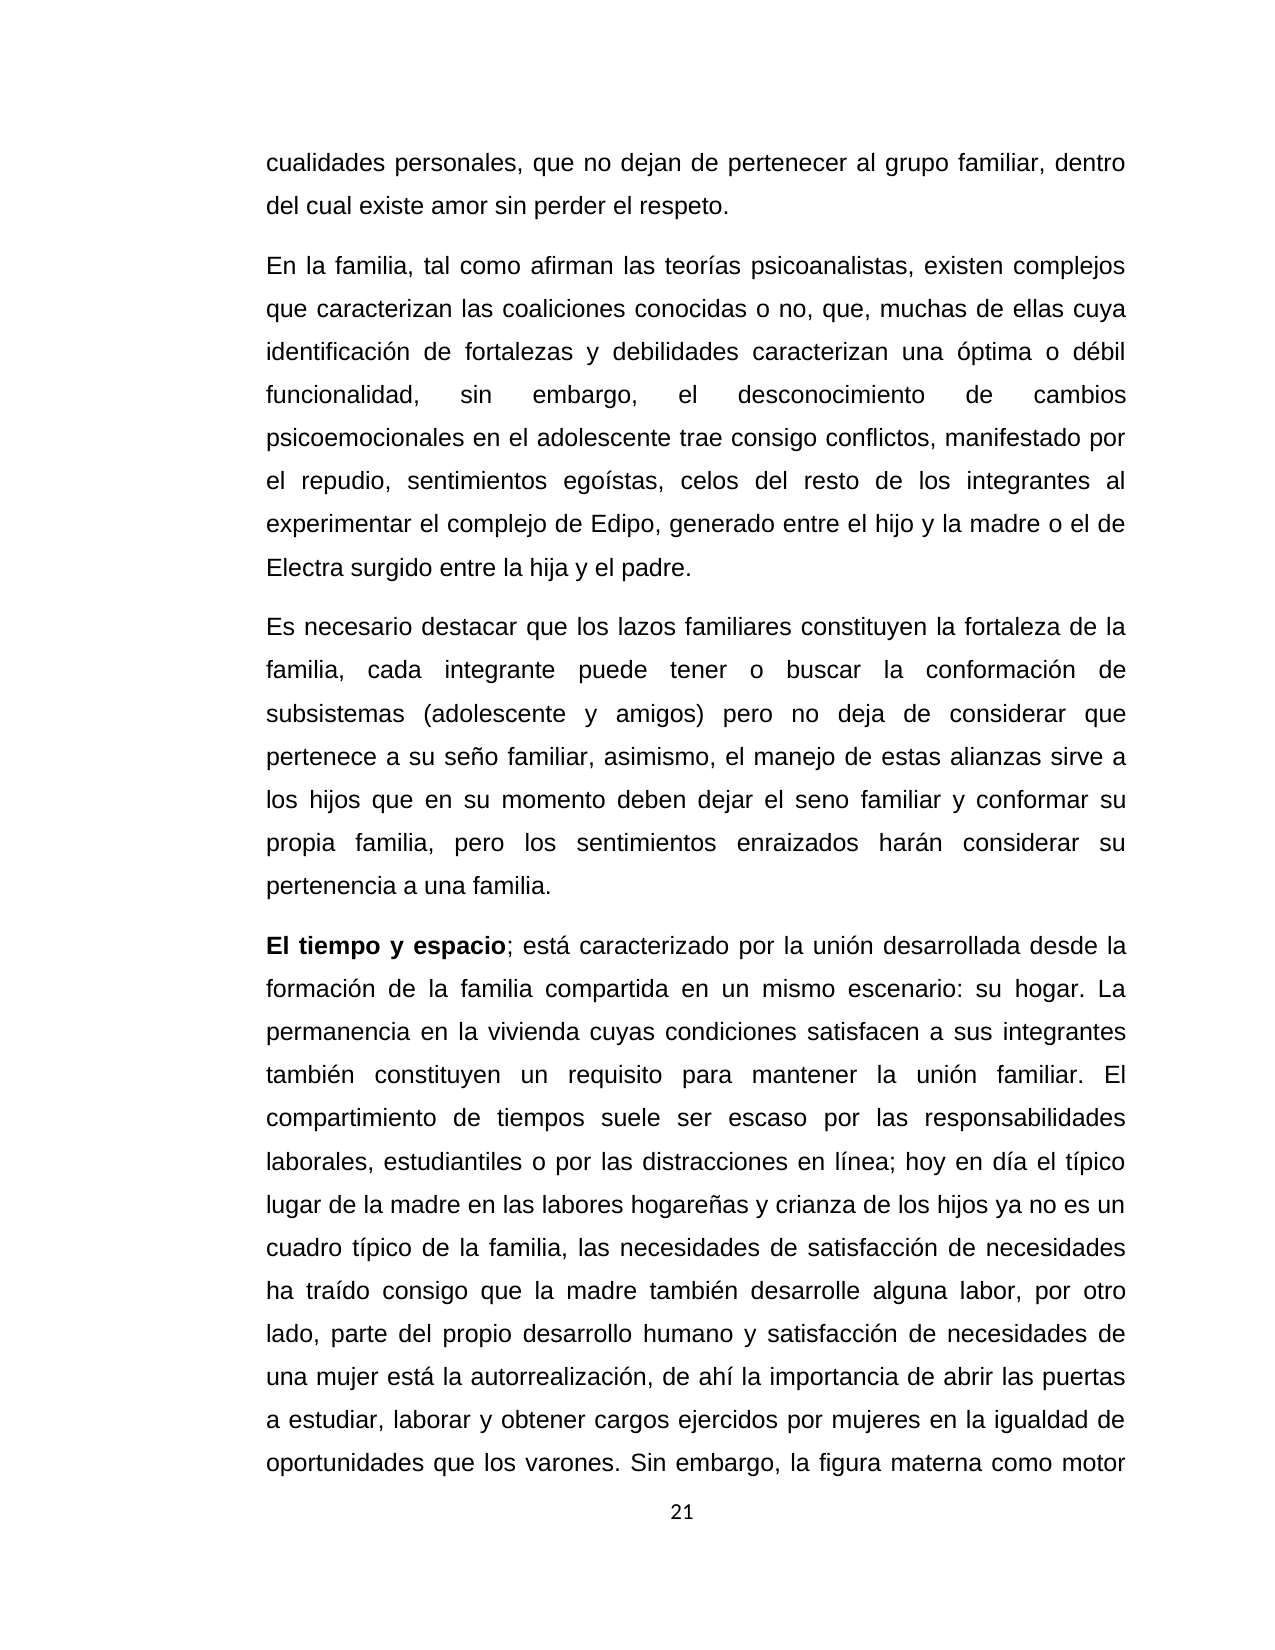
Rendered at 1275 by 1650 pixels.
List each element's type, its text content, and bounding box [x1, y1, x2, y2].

text Es necesario destacar que los lazos familiares constituyen la fortaleza de la familia, cada integrante puede tener o buscar la conformación de subsistemas (adolescente y amigos) pero no deja de considerar que pertenece a su seño familiar, asimismo, el manejo de estas alianzas sirve a los hijos que en su momento deben dejar el seno familiar y conformar su propia familia, pero los sentimientos enraizados harán considerar su pertenencia a una familia. [266, 612, 1127, 900]
text En la familia, tal como afirman las teorías psicoanalistas, existen complejos que caracterizan las coaliciones conocidas o no, que, muchas de ellas cuya identificación de fortalezas y debilidades caracterizan una óptima o débil funcionalidad, sin embargo, el desconocimiento de cambios psicoemocionales en el adolescente trae consigo conflictos, manifestado por el repudio, sentimientos egoístas, celos del resto de los integrantes al experimentar el complejo de Edipo, generado entre el hijo y la madre o el de Electra surgido entre la hija y el padre. [266, 251, 1127, 581]
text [266, 148, 1127, 219]
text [266, 931, 1127, 1477]
